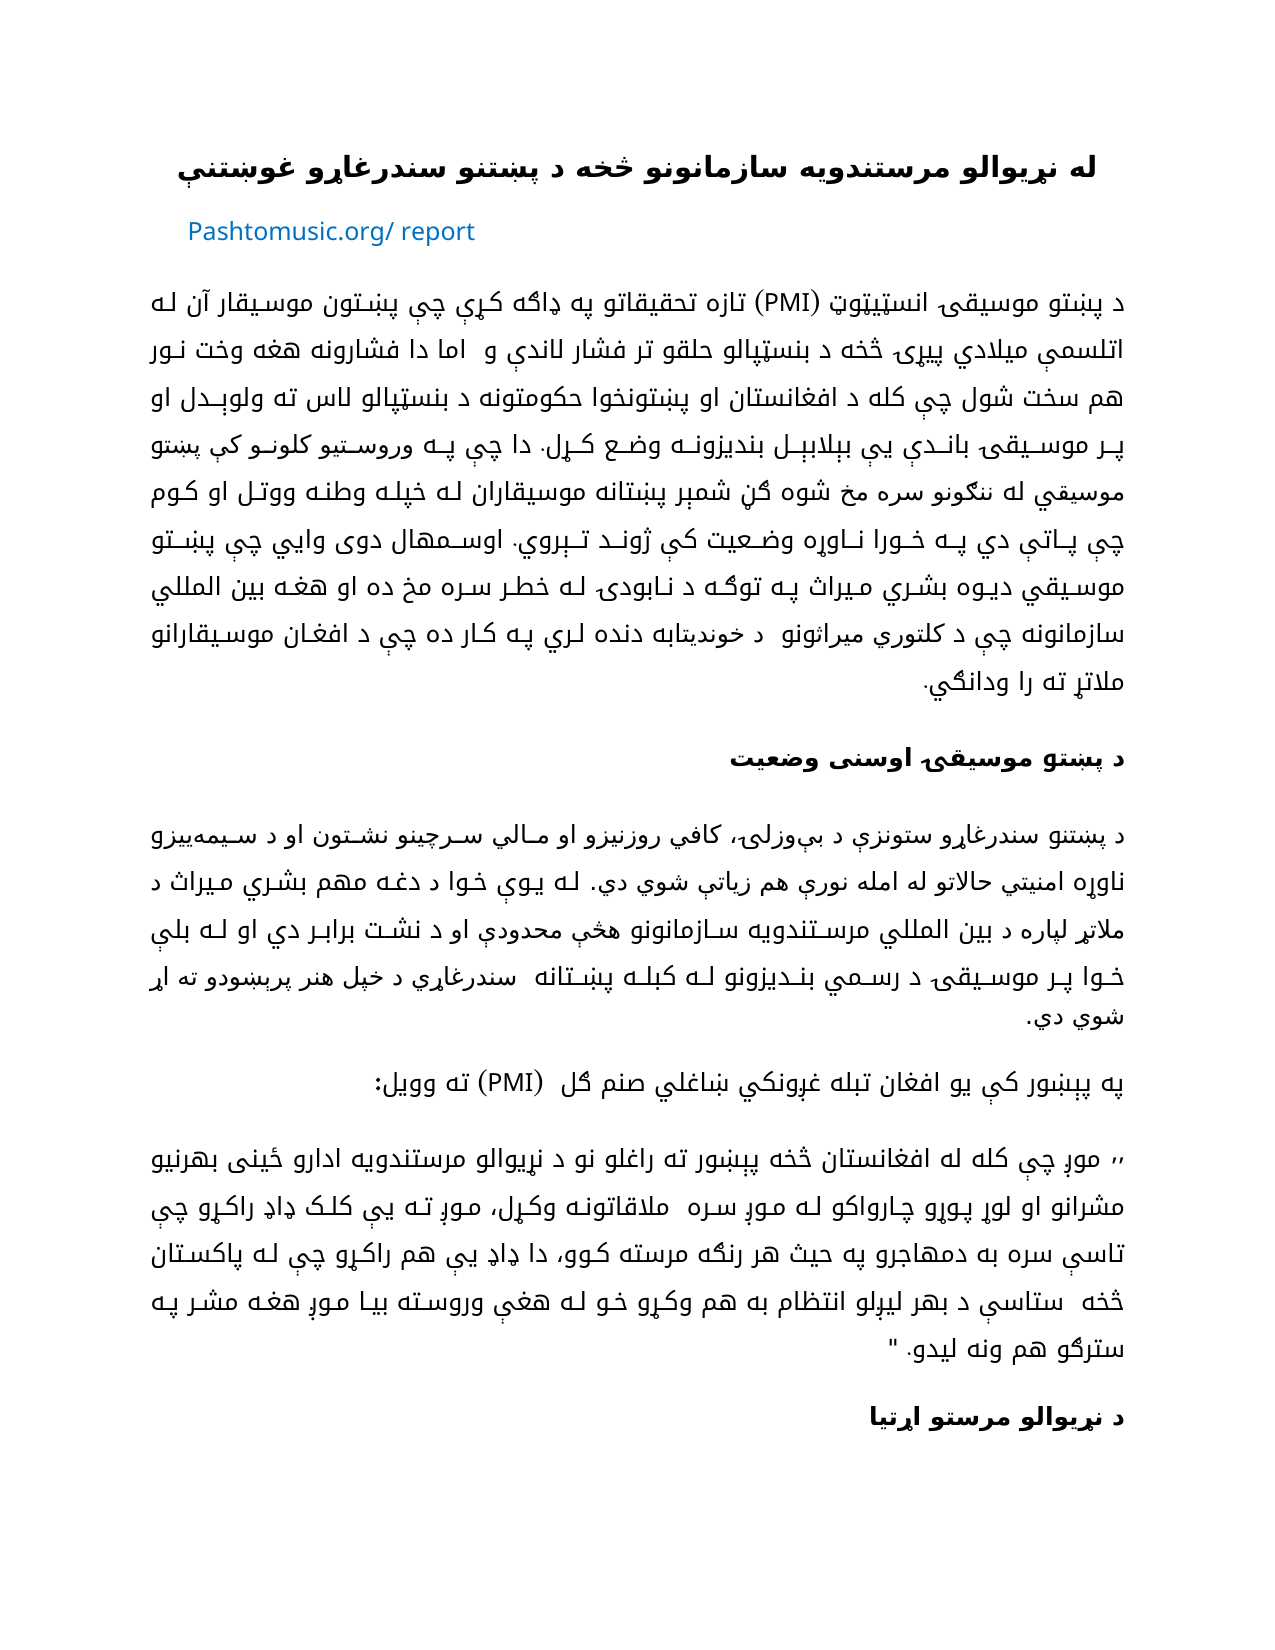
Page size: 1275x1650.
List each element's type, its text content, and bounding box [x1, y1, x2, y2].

text ٬٬ موږ چې کله له افغانستان څخه پېښور ته راغلو نو د نړیوالو مرستندویه ادارو ځینی بهرنیو مشرانو او لوړ پوړو چارواکو له موږ سره ملاقاتونه وکړل، موږ ته یې کلک ډاډ راکړو چې تاسې سره به دمهاجرو په حیث هر رنګه مرسته کوو، دا ډاډ یې هم راکړو چې له پاکستان څخه ستاسې د بهر لیږلو انتظام به هم وکړو خو له هغې وروسته بیا موږ هغه مشر په سترګو هم ونه لیدو. " [150, 1136, 1125, 1373]
text د نړیوالو مرستو اړتیا [150, 1402, 1125, 1431]
text د پښتو موسیقۍ انسټیټوټ (PMI) تازه تحقیقاتو په ډاګه کړې چې پښتون موسیقار آن له اتلسمې میلادي پیړۍ څخه د بنسټپالو حلقو تر فشار لاندې و اما دا فشارونه هغه وخت نور هم سخت شول چې کله د افغانستان او پښتونخوا حکومتونه د بنسټپالو لاس ته ولوېدل او پر موسیقۍ باندې یې بېلابېل بندیزونه وضع کړل. دا چې په وروستیو کلونو کې پښتو موسیقي له ننګونو سره مخ شوه ګڼ شمېر پښتانه موسیقاران له خپله وطنه ووتل او کوم چې پاتې دي په خورا ناوړه وضعیت کې ژوند تېروي. اوسمهال دوی وايي چې پښتو موسیقي دیوه بشري میراث په توګه د نابودۍ له خطر سره مخ ده او هغه بین المللي سازمانونه چې د کلتوري میراثونو د خوندیتابه دنده لري په کار ده چې د افغان موسیقارانو ملاتړ ته را ودانګي. [150, 279, 1125, 706]
text Pashtomusic.org/ report [187, 213, 1125, 247]
text د پښتو موسیقۍ اوسنی وضعیت [150, 735, 1125, 782]
text له نړیوالو مرستندویه سازمانونو څخه د پښتنو سندرغاړو غوښتنې [150, 150, 1125, 184]
text په پېښور کې یو افغان تبله غږونکي ښاغلي صنم ګل (PMI) ته وویل: [150, 1059, 1125, 1107]
text د پښتنو سندرغاړو ستونزې د بې‌وزلۍ، کافي روزنیزو او مالي سرچینو نشتون او د سیمه‌ییزو ناوړه امنیتي حالاتو له امله نورې هم زیاتې شوي دي. له یوې خوا د دغه مهم بشري میراث د ملاتړ لپاره د بین المللي مرستندویه سازمانونو هڅې محدودې او د نشت برابر دي او له بلې خوا پر موسیقۍ د رسمي بندیزونو له کبله پښتانه سندرغاړي د خپل هنر پرېښودو ته اړ شوي دي. [150, 811, 1125, 1030]
